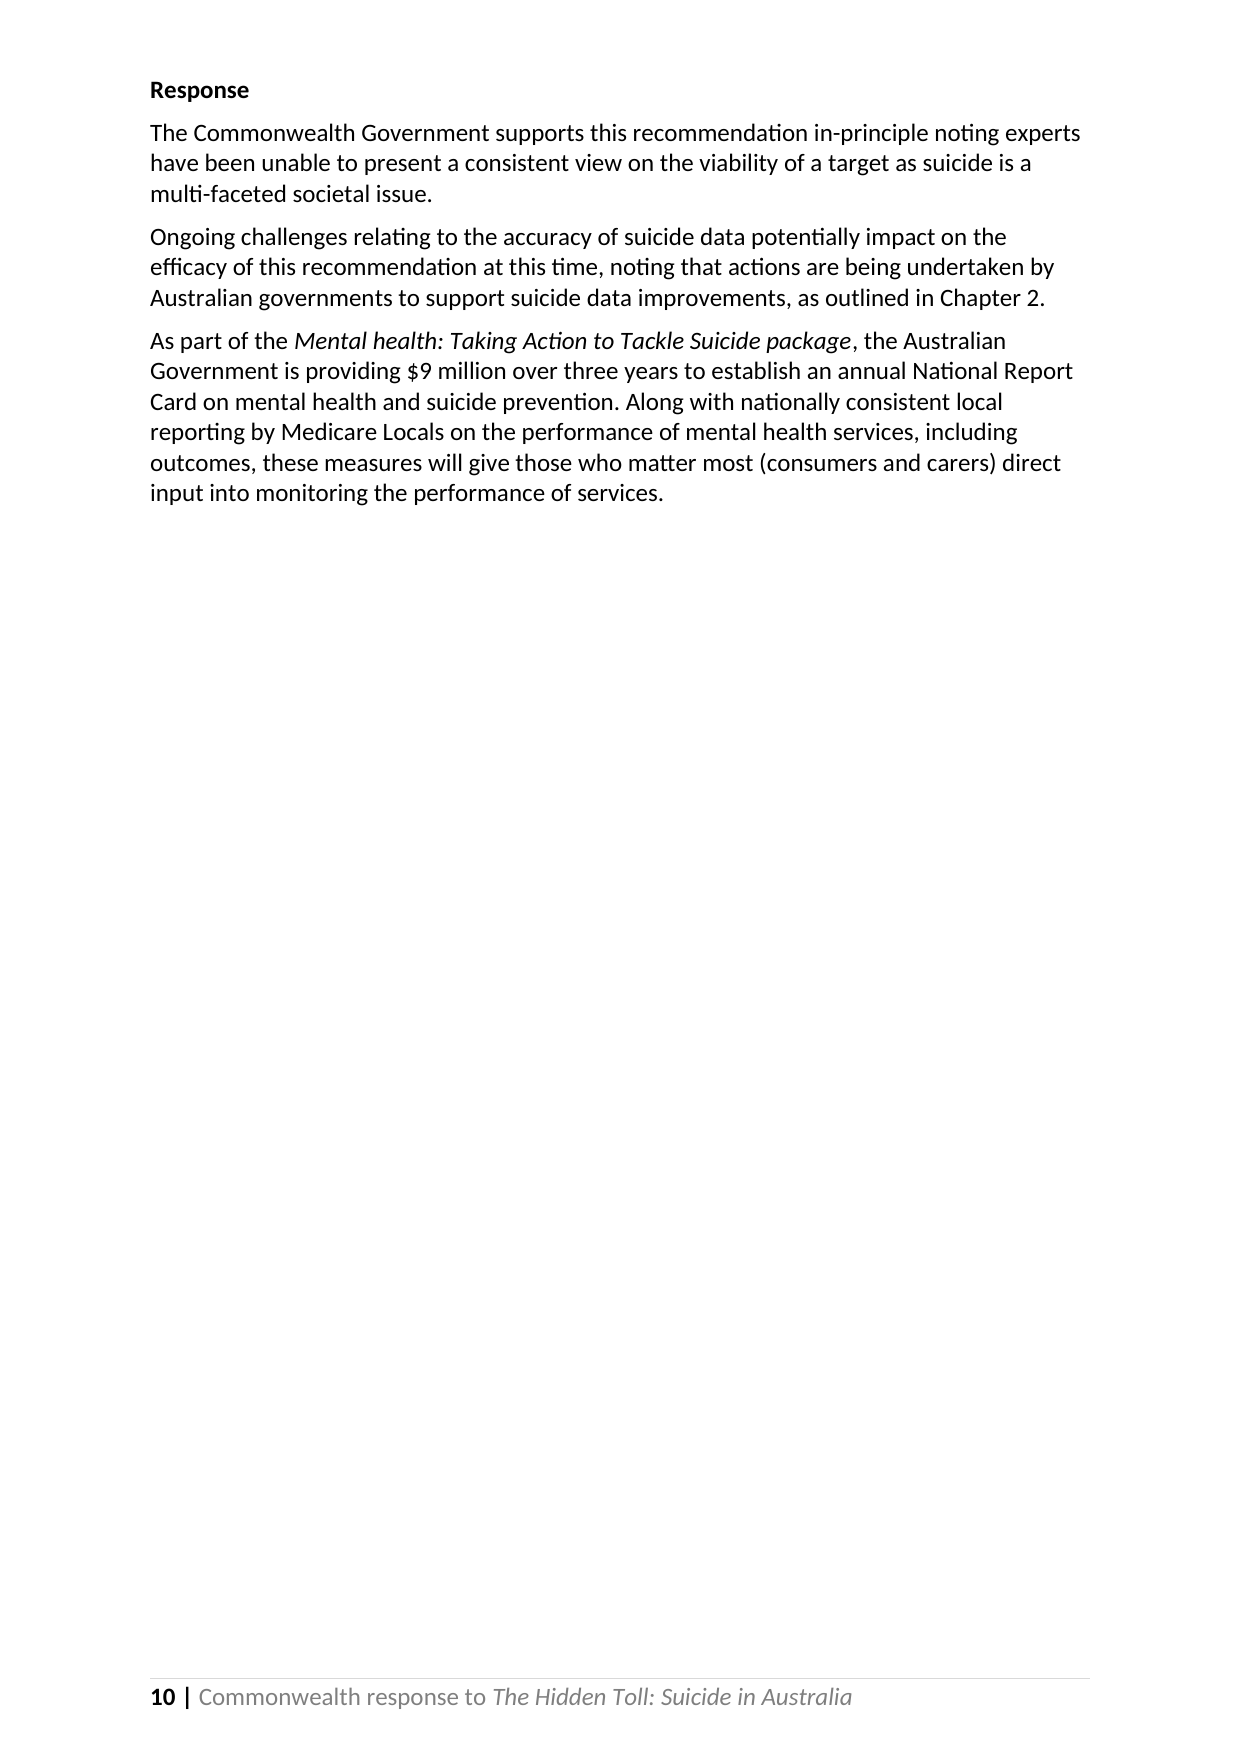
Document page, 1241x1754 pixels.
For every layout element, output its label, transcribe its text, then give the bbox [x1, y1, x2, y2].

text The Commonwealth Government supports this recommendation in-principle noting experts have been unable to present a consistent view on the viability of a target as suicide is a multi-faceted societal issue. [150, 117, 1090, 208]
text As part of the Mental health: Taking Action to Tackle Suicide package, the Australian Government is providing $9 million over three years to establish an annual National Report Card on mental health and suicide prevention. Along with nationally consistent local reporting by Medicare Locals on the performance of mental health services, including outcomes, these measures will give those who matter most (consumers and carers) direct input into monitoring the performance of services. [150, 325, 1090, 508]
text Ongoing challenges relating to the accuracy of suicide data potentially impact on the efficacy of this recommendation at this time, noting that actions are being undertaken by Australian governments to support suicide data improvements, as outlined in Chapter 2. [150, 221, 1090, 312]
subtitle Response [150, 74, 1090, 104]
